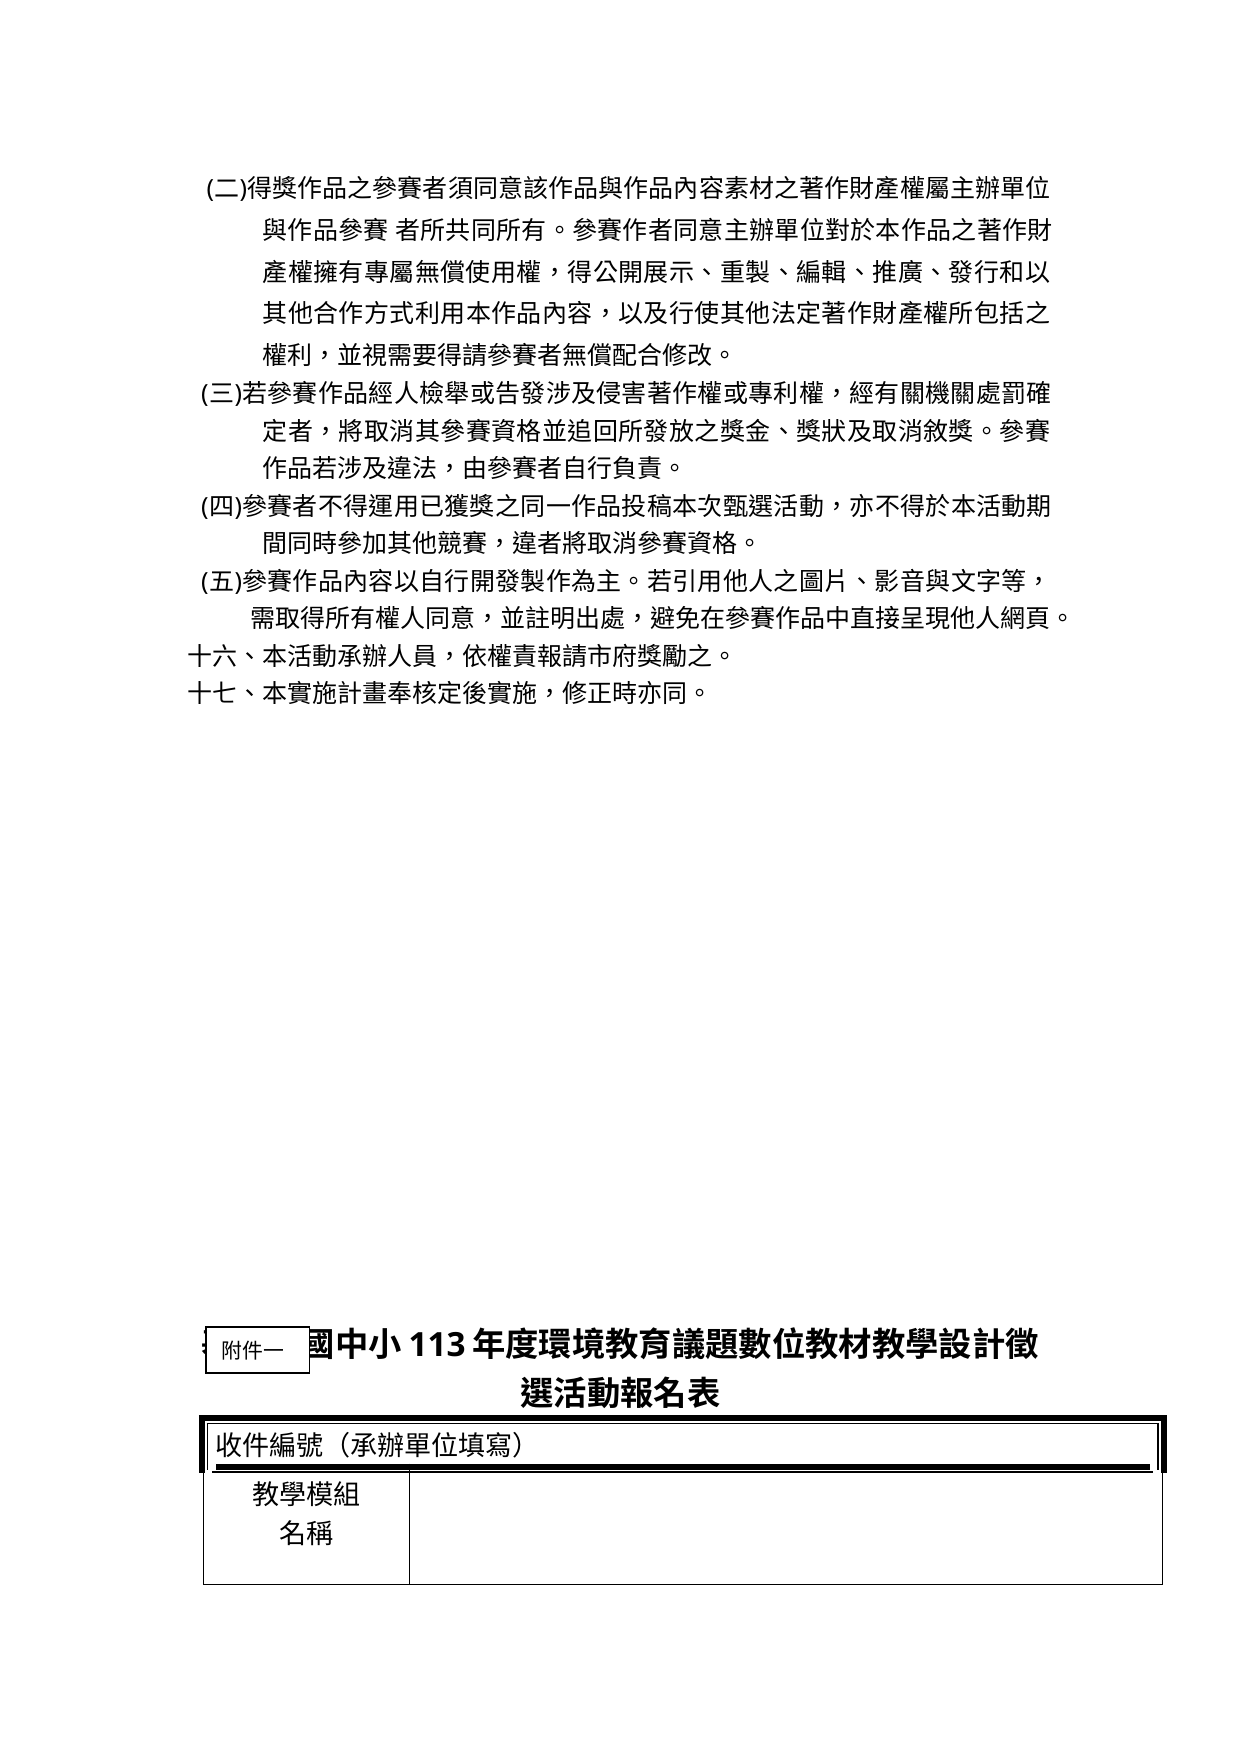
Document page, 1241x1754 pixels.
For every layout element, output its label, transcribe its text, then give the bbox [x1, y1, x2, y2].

text 十六、本活動承辦人員，依權責報請市府獎勵之。 [187, 635, 1053, 673]
text (二)得獎作品之參賽者須同意該作品與作品內容素材之著作財產權屬主辦單位與作品參賽 者所共同所有。參賽作者同意主辦單位對於本作品之著作財產權擁有專屬無償使用權，得公開展示、重製、編輯、推廣、發行和以其他合作方式利用本作品內容，以及行使其他法定著作財產權所包括之權利，並視需要得請參賽者無償配合修改。 [200, 164, 1053, 373]
text (三)若參賽作品經人檢舉或告發涉及侵害著作權或專利權，經有關機關處罰確定者，將取消其參賽資格並追回所發放之獎金、獎狀及取消敘獎。參賽作品若涉及違法，由參賽者自行負責。 [187, 373, 1053, 485]
table_header 收件編號（承辦單位填寫） [208, 1424, 1157, 1463]
table_cell [410, 1464, 1162, 1583]
text (五)參賽作品內容以自行開發製作為主。若引用他人之圖片、影音與文字等，需取得所有權人同意，並註明出處，避免在參賽作品中直接呈現他人網頁。 [187, 560, 1053, 635]
text (四)參賽者不得運用已獲獎之同一作品投稿本次甄選活動，亦不得於本活動期間同時參加其他競賽，違者將取消參賽資格。 [187, 485, 1053, 560]
table_cell 教學模組 名稱 [204, 1464, 409, 1583]
text 基隆市國中小113年度環境教育議題數位教材教學設計徵選活動報名表 [187, 1318, 1053, 1415]
text 十七、本實施計畫奉核定後實施，修正時亦同。 [187, 673, 1053, 710]
